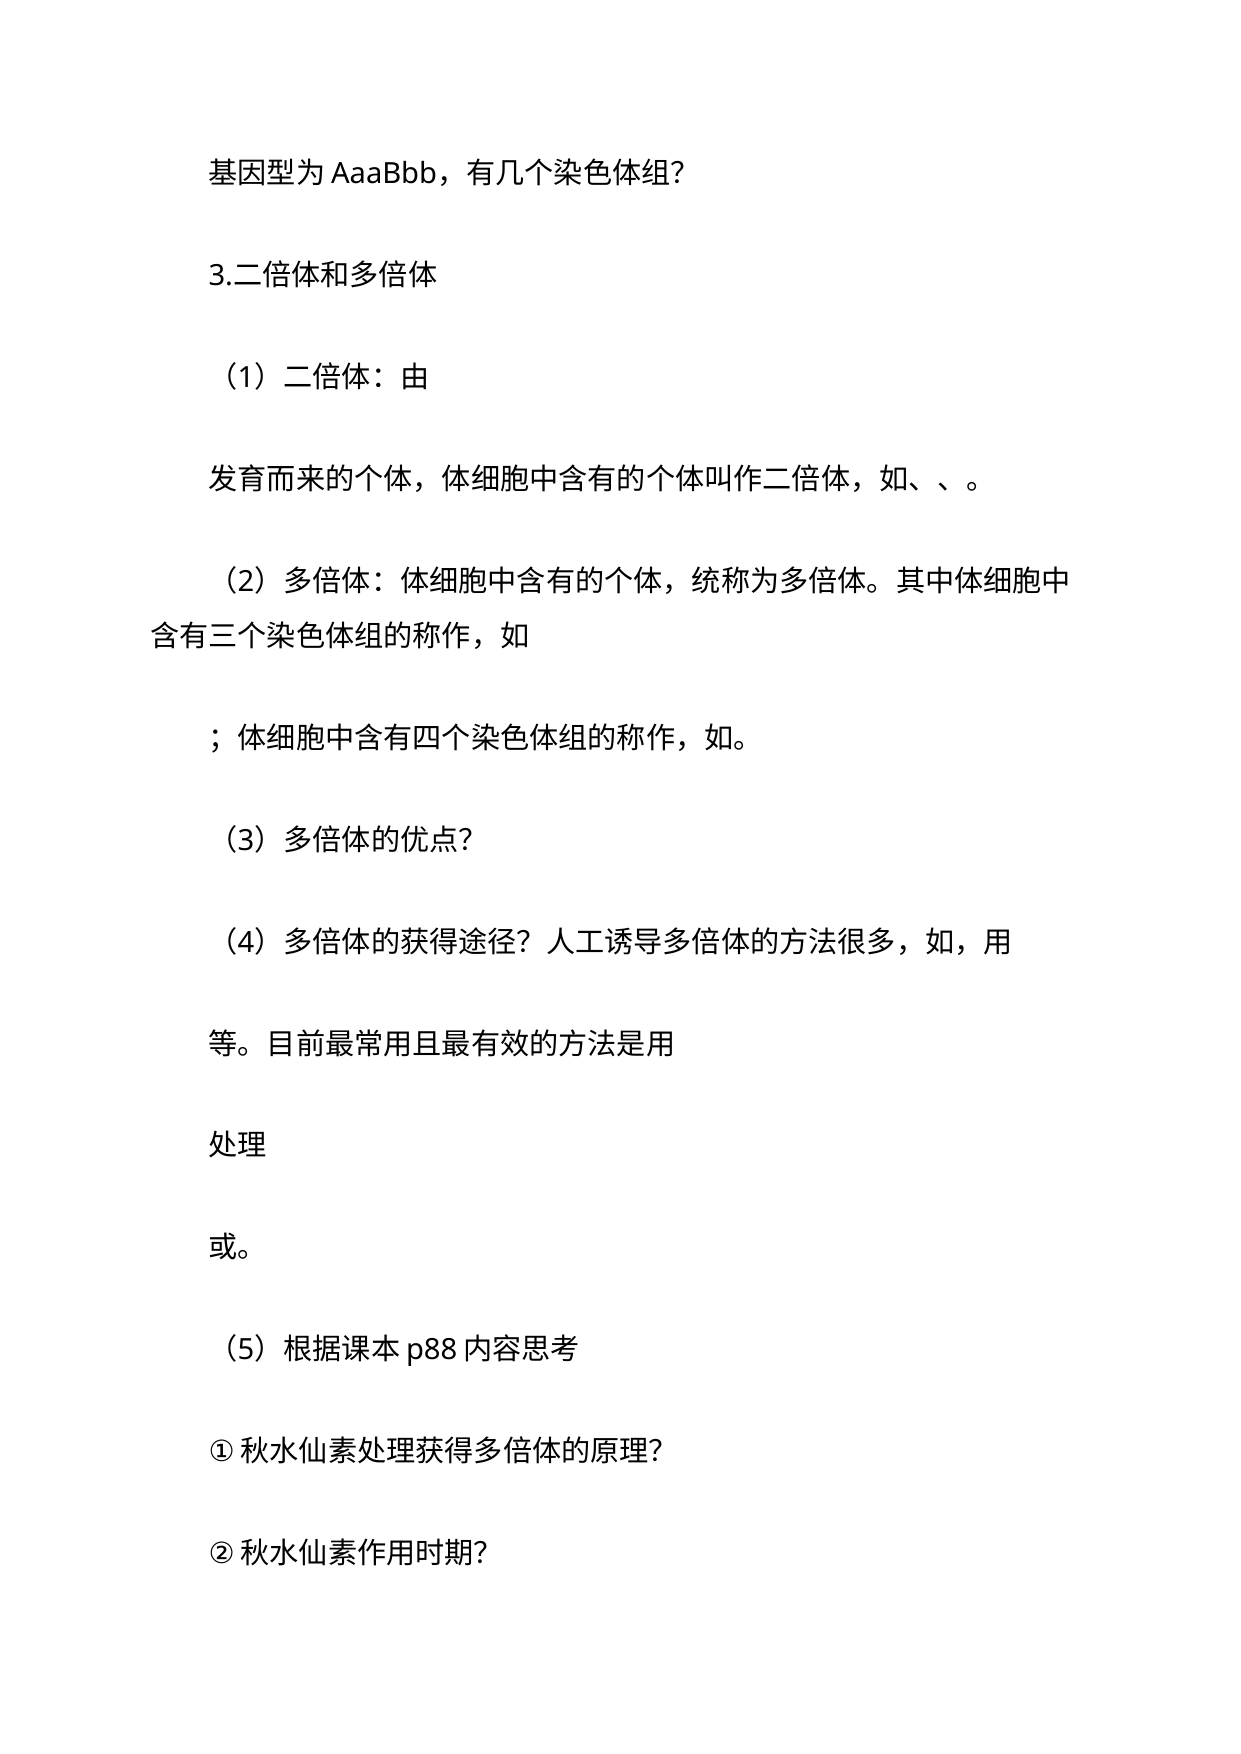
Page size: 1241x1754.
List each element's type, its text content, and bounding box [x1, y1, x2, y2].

text ②秋水仙素作用时期？ [150, 1529, 1090, 1572]
text ；体细胞中含有四个染色体组的称作，如。 [150, 714, 1090, 757]
text （5）根据课本p88内容思考 [150, 1326, 1090, 1368]
text （3）多倍体的优点？ [150, 816, 1090, 859]
text （2）多倍体：体细胞中含有的个体，统称为多倍体。其中体细胞中含有三个染色体组的称作，如 [150, 558, 1090, 655]
text 发育而来的个体，体细胞中含有的个体叫作二倍体，如、、。 [150, 456, 1090, 498]
text 处理 [150, 1122, 1090, 1164]
text 或。 [150, 1224, 1090, 1266]
text （1）二倍体：由 [150, 354, 1090, 396]
text 基因型为AaaBbb，有几个染色体组？ [150, 150, 1090, 192]
text ①秋水仙素处理获得多倍体的原理？ [150, 1427, 1090, 1470]
text （4）多倍体的获得途径？人工诱导多倍体的方法很多，如，用 [150, 918, 1090, 961]
text 等。目前最常用且最有效的方法是用 [150, 1020, 1090, 1062]
text 3.二倍体和多倍体 [150, 252, 1090, 294]
